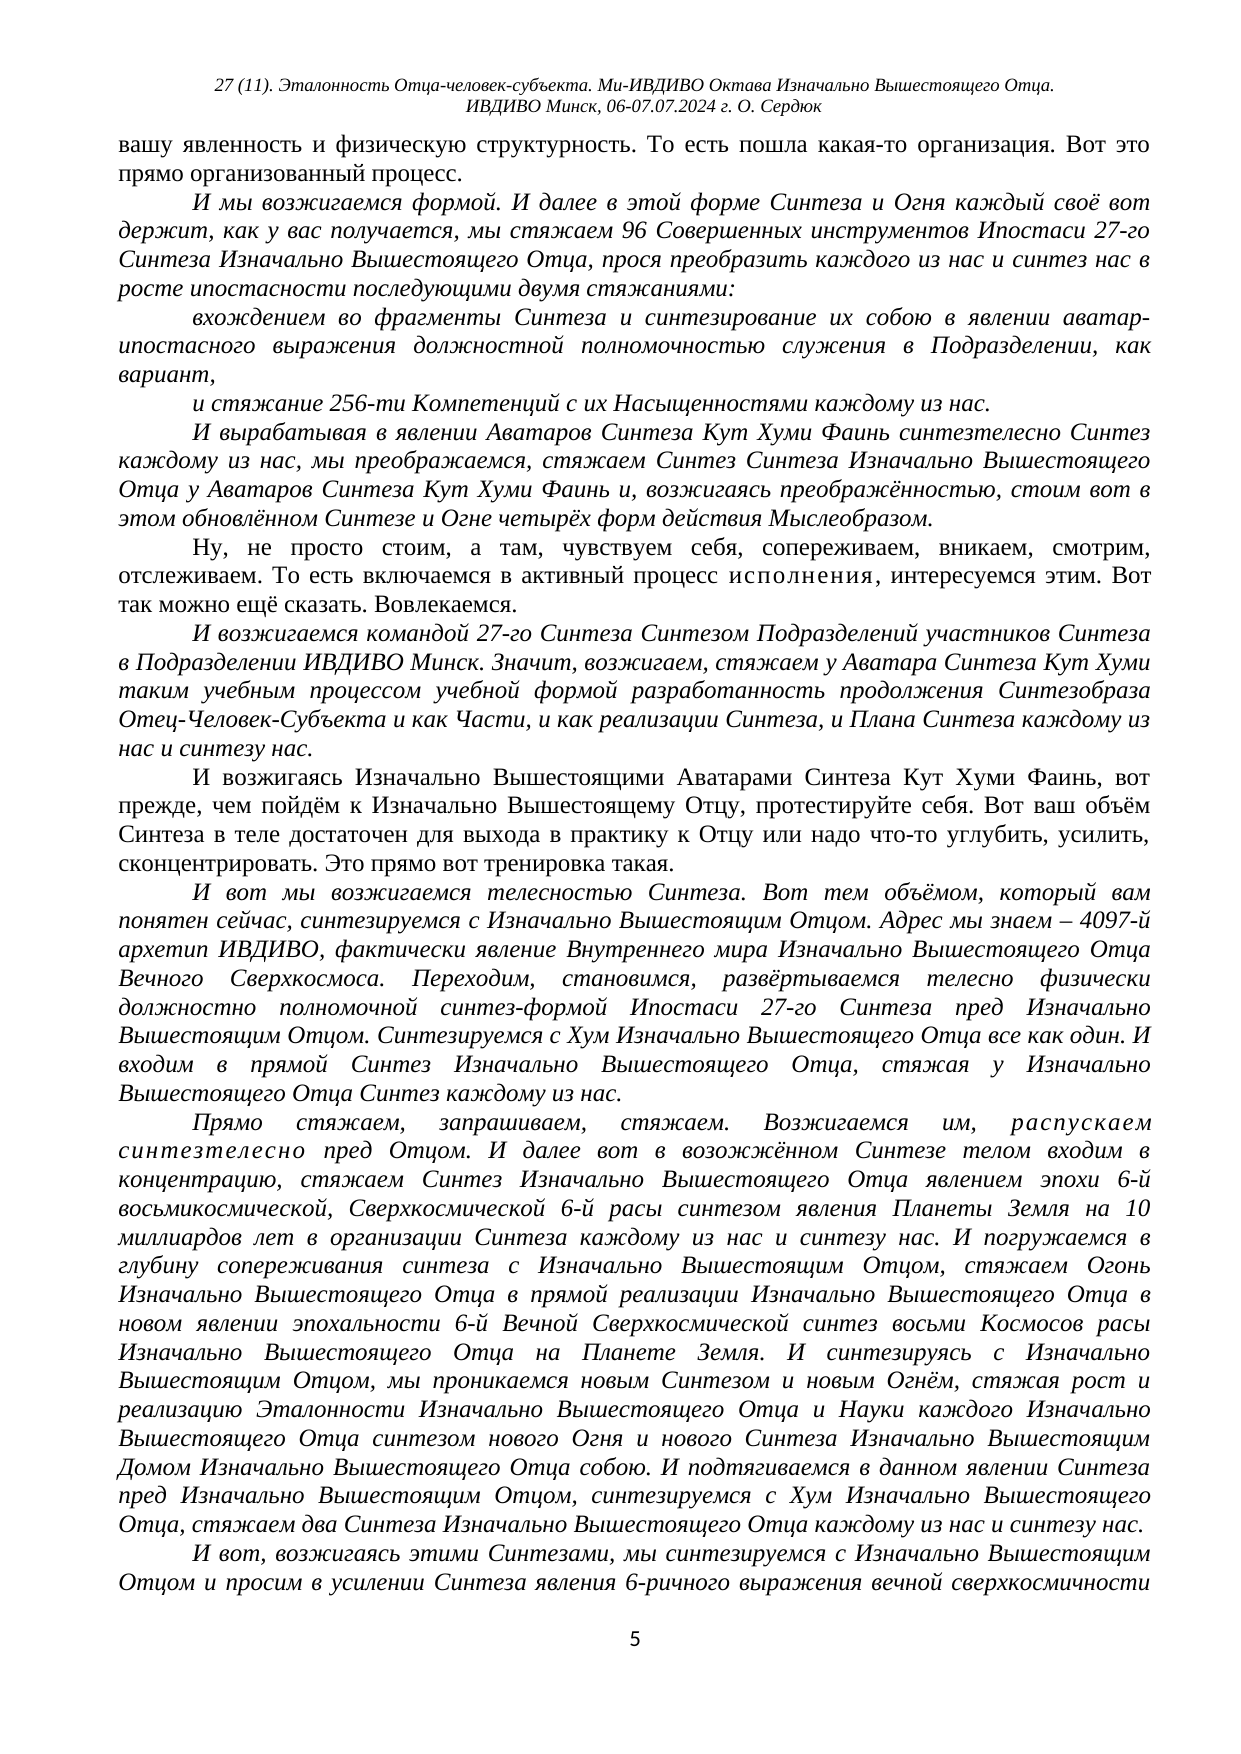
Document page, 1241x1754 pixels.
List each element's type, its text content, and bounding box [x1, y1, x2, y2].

text вхождением во фрагменты Синтеза и синтезирование их собою в явлении аватар-ипостасного выражения должностной полномочностью служения в Подразделении, как вариант, [118, 302, 1152, 388]
text И вырабатывая в явлении Аватаров Синтеза Кут Хуми Фаинь синтезтелесно Синтез каждому из нас, мы преображаемся, стяжаем Синтез Синтеза Изначально Вышестоящего Отца у Аватаров Синтеза Кут Хуми Фаинь и, возжигаясь преображённостью, стоим вот в этом обновлённом Синтезе и Огне четырёх форм действия Мыслеобразом. [118, 417, 1152, 532]
text И возжигаясь Изначально Вышестоящими Аватарами Синтеза Кут Хуми Фаинь, вот прежде, чем пойдём к Изначально Вышестоящему Отцу, протестируйте себя. Вот ваш объём Синтеза в теле достаточен для выхода в практику к Отцу или надо что-то углубить, усилить, сконцентрировать. Это прямо вот тренировка такая. [118, 762, 1152, 877]
text И вот мы возжигаемся телесностью Синтеза. Вот тем объёмом, который вам понятен сейчас, синтезируемся с Изначально Вышестоящим Отцом. Адрес мы знаем – 4097-й архетип ИВДИВО, фактически явление Внутреннего мира Изначально Вышестоящего Отца Вечного Сверхкосмоса. Переходим, становимся, развёртываемся телесно физически должностно полномочной синтез-формой Ипостаси 27-го Синтеза пред Изначально Вышестоящим Отцом. Синтезируемся с Хум Изначально Вышестоящего Отца все как один. И входим в прямой Синтез Изначально Вышестоящего Отца, стяжая у Изначально Вышестоящего Отца Синтез каждому из нас. [118, 877, 1152, 1107]
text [118, 1538, 1152, 1596]
text И мы возжигаемся формой. И далее в этой форме Синтеза и Огня каждый своё вот держит, как у вас получается, мы стяжаем 96 Совершенных инструментов Ипостаси 27-го Синтеза Изначально Вышестоящего Отца, прося преобразить каждого из нас и синтез нас в росте ипостасности последующими двумя стяжаниями: [118, 187, 1152, 302]
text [118, 129, 1152, 187]
text и стяжание 256-ти Компетенций с их Насыщенностями каждому из нас. [118, 388, 1152, 417]
text Ну, не просто стоим, а там, чувствуем себя, сопереживаем, вникаем, смотрим, отслеживаем. То есть включаемся в активный процесс исполнения, интересуемся этим. Вот так можно ещё сказать. Вовлекаемся. [118, 532, 1152, 618]
text И возжигаемся командой 27-го Синтеза Синтезом Подразделений участников Синтеза в Подразделении ИВДИВО Минск. Значит, возжигаем, стяжаем у Аватара Синтеза Кут Хуми таким учебным процессом учебной формой разработанность продолжения Синтезобраза Отец-Человек-Субъекта и как Части, и как реализации Синтеза, и Плана Синтеза каждому из нас и синтезу нас. [118, 618, 1152, 762]
text Прямо стяжаем, запрашиваем, стяжаем. Возжигаемся им, распускаем синтезтелесно пред Отцом. И далее вот в возожжённом Синтезе телом входим в концентрацию, стяжаем Синтез Изначально Вышестоящего Отца явлением эпохи 6-й восьмикосмической, Сверхкосмической 6-й расы синтезом явления Планеты Земля на 10 миллиардов лет в организации Синтеза каждому из нас и синтезу нас. И погружаемся в глубину сопереживания синтеза с Изначально Вышестоящим Отцом, стяжаем Огонь Изначально Вышестоящего Отца в прямой реализации Изначально Вышестоящего Отца в новом явлении эпохальности 6-й Вечной Сверхкосмической синтез восьми Космосов расы Изначально Вышестоящего Отца на Планете Земля. И синтезируясь с Изначально Вышестоящим Отцом, мы проникаемся новым Синтезом и новым Огнём, стяжая рост и реализацию Эталонности Изначально Вышестоящего Отца и Науки каждого Изначально Вышестоящего Отца синтезом нового Огня и нового Синтеза Изначально Вышестоящим Домом Изначально Вышестоящего Отца собою. И подтягиваемся в данном явлении Синтеза пред Изначально Вышестоящим Отцом, синтезируемся с Хум Изначально Вышестоящего Отца, стяжаем два Синтеза Изначально Вышестоящего Отца каждому из нас и синтезу нас. [118, 1107, 1152, 1538]
